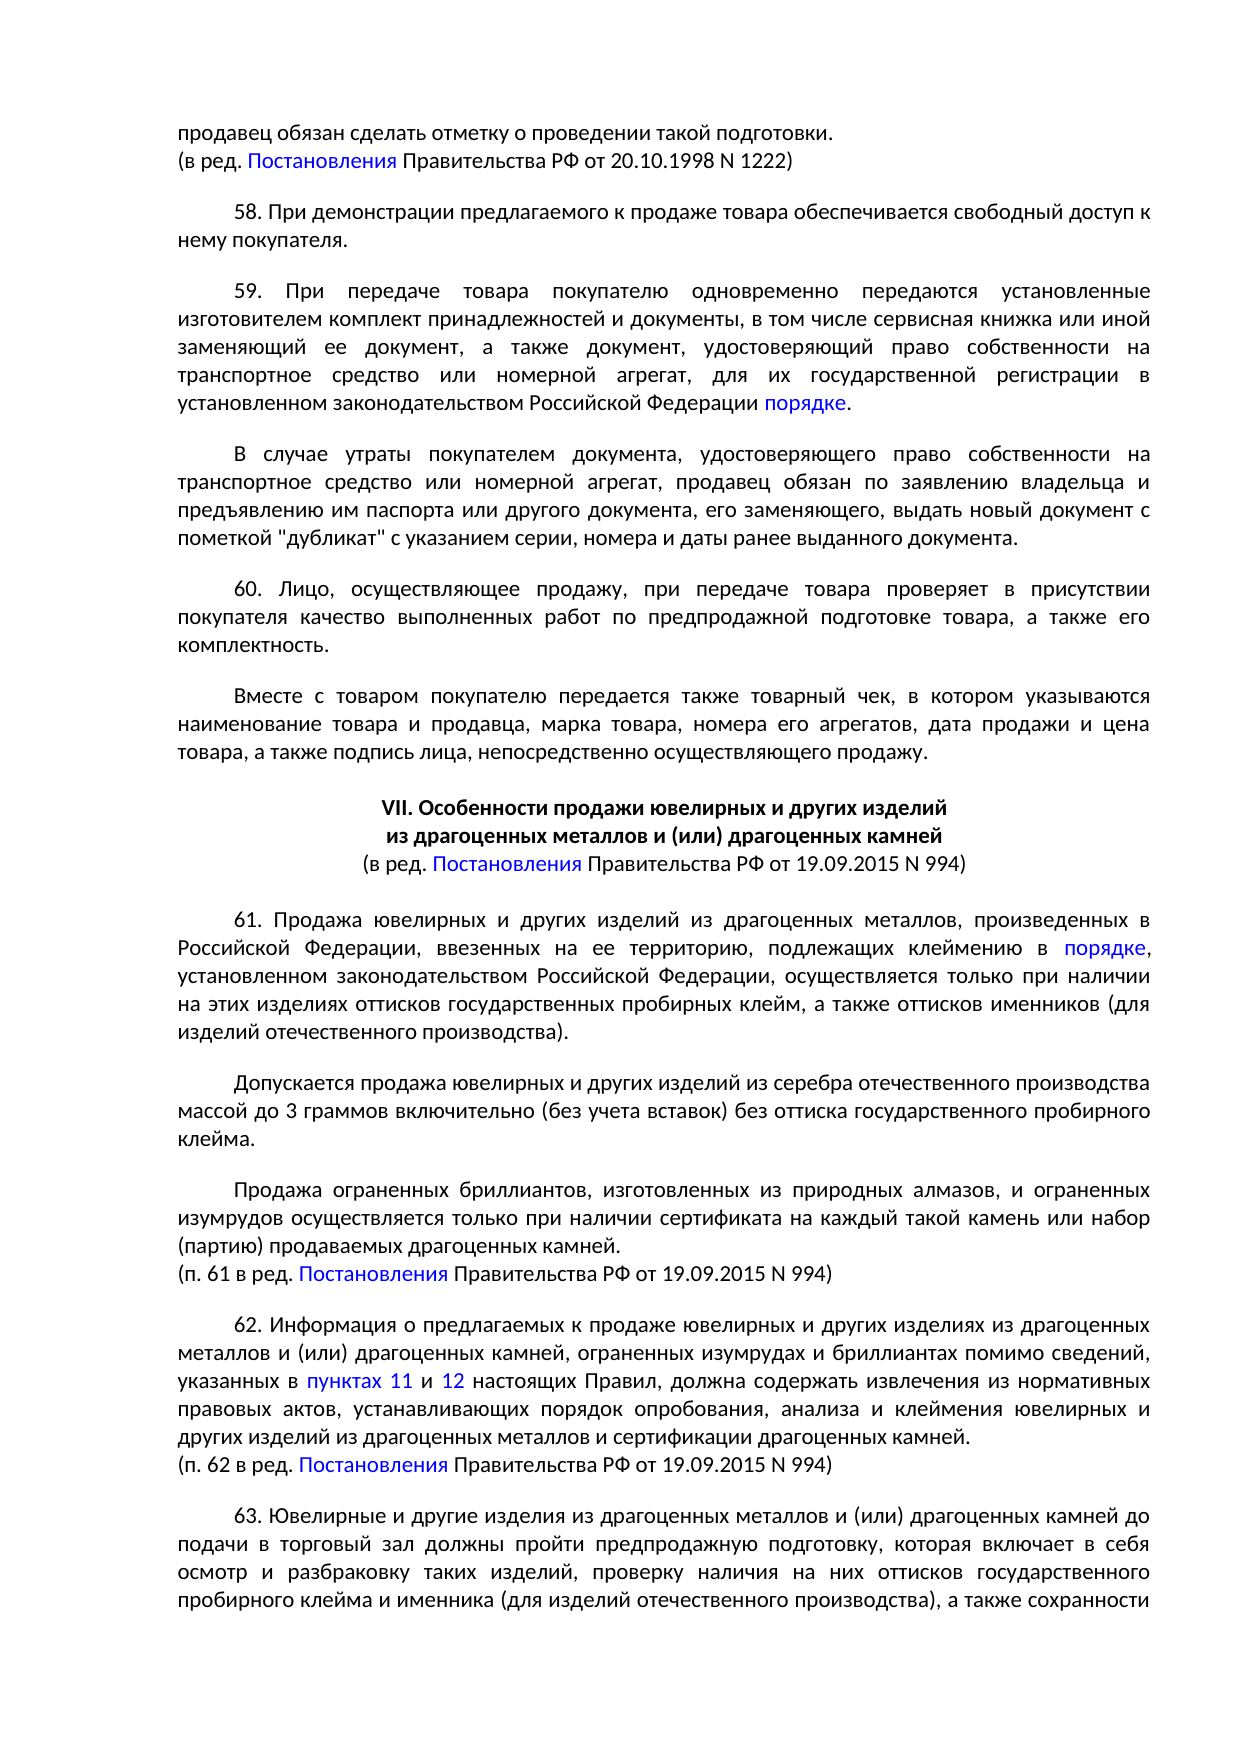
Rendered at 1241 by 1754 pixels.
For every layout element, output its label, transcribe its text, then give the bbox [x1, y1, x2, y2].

text (в ред. Постановления Правительства РФ от 20.10.1998 N 1222) [177, 146, 1152, 174]
text 59. При передаче товара покупателю одновременно передаются установленные изготовителем комплект принадлежностей и документы, в том числе сервисная книжка или иной заменяющий ее документ, а также документ, удостоверяющий право собственности на транспортное средство или номерной агрегат, для их государственной регистрации в установленном законодательством Российской Федерации порядке. [177, 276, 1152, 416]
text В случае утраты покупателем документа, удостоверяющего право собственности на транспортное средство или номерной агрегат, продавец обязан по заявлению владельца и предъявлению им паспорта или другого документа, его заменяющего, выдать новый документ с пометкой "дубликат" с указанием серии, номера и даты ранее выданного документа. [177, 439, 1152, 551]
title VII. Особенности продажи ювелирных и других изделий [177, 793, 1152, 821]
text (п. 62 в ред. Постановления Правительства РФ от 19.09.2015 N 994) [177, 1450, 1152, 1478]
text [177, 118, 1152, 146]
text 61. Продажа ювелирных и других изделий из драгоценных металлов, произведенных в Российской Федерации, ввезенных на ее территорию, подлежащих клеймению в порядке, установленном законодательством Российской Федерации, осуществляется только при наличии на этих изделиях оттисков государственных пробирных клейм, а также оттисков именников (для изделий отечественного производства). [177, 905, 1152, 1045]
text 60. Лицо, осуществляющее продажу, при передаче товара проверяет в присутствии покупателя качество выполненных работ по предпродажной подготовке товара, а также его комплектность. [177, 574, 1152, 658]
text 58. При демонстрации предлагаемого к продаже товара обеспечивается свободный доступ к нему покупателя. [177, 197, 1152, 253]
text (в ред. Постановления Правительства РФ от 19.09.2015 N 994) [177, 849, 1152, 877]
text Вместе с товаром покупателю передается также товарный чек, в котором указываются наименование товара и продавца, марка товара, номера его агрегатов, дата продажи и цена товара, а также подпись лица, непосредственно осуществляющего продажу. [177, 681, 1152, 765]
text Допускается продажа ювелирных и других изделий из серебра отечественного производства массой до 3 граммов включительно (без учета вставок) без оттиска государственного пробирного клейма. [177, 1068, 1152, 1152]
text 62. Информация о предлагаемых к продаже ювелирных и других изделиях из драгоценных металлов и (или) драгоценных камней, ограненных изумрудах и бриллиантах помимо сведений, указанных в пунктах 11 и 12 настоящих Правил, должна содержать извлечения из нормативных правовых актов, устанавливающих порядок опробования, анализа и клеймения ювелирных и других изделий из драгоценных металлов и сертификации драгоценных камней. [177, 1310, 1152, 1450]
title из драгоценных металлов и (или) драгоценных камней [177, 821, 1152, 849]
text Продажа ограненных бриллиантов, изготовленных из природных алмазов, и ограненных изумрудов осуществляется только при наличии сертификата на каждый такой камень или набор (партию) продаваемых драгоценных камней. [177, 1175, 1152, 1259]
text (п. 61 в ред. Постановления Правительства РФ от 19.09.2015 N 994) [177, 1259, 1152, 1287]
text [177, 1501, 1152, 1613]
